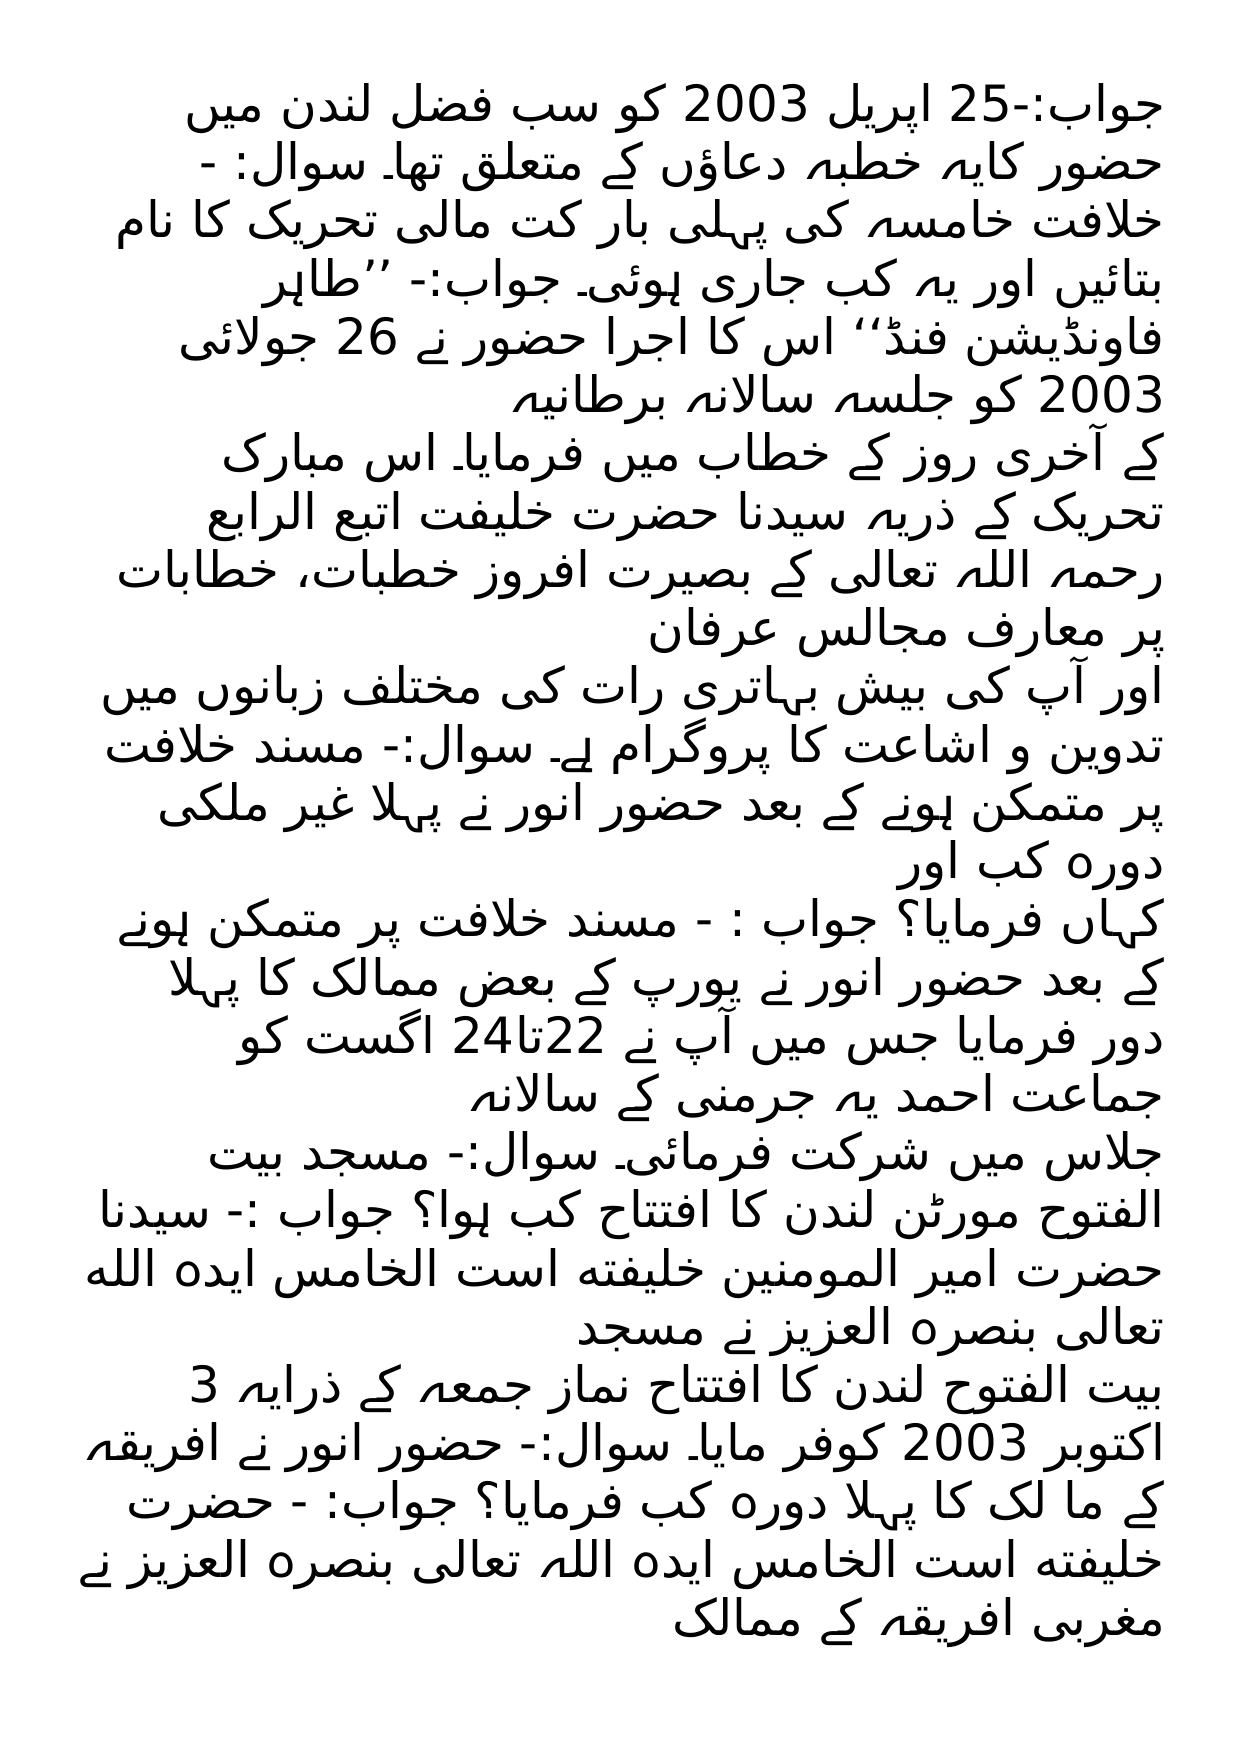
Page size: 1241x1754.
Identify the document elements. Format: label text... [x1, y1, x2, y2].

text دور فرمایا جس میں آپ نے 22تا24 اگست کو جماعت احمد یہ جرمنی کے سالانہ [75, 1007, 1165, 1123]
text اور آپ کی بیش بہاتری رات کی مختلف زبانوں میں تدوین و اشاعت کا پروگرام ہے۔ سوال:- مسند خلافت پر متمکن ہونے کے بعد حضور انور نے پہلا غیر ملکی دورہ کب اور [75, 657, 1165, 890]
text بیت الفتوح لندن کا افتتاح نماز جمعہ کے ذرایہ 3 اکتوبر 2003 کوفر مایا۔ سوال:- حضور انور نے افریقہ کے ما لک کا پہلا دورہ کب فرمایا؟ جواب: - حضرت خلیفته است الخامس ایدہ اللہ تعالی بنصرہ العزیز نے مغربی افریقہ کے ممالک [75, 1356, 1165, 1647]
text جواب:-25 اپریل 2003 کو سب فضل لندن میں حضور کایہ خطبہ دعاؤں کے متعلق تھا۔ سوال: - خلافت خامسہ کی پہلی بار کت مالی تحریک کا نام بتائیں اور یہ کب جاری ہوئی۔ جواب:- ’’طاہر فاونڈیشن فنڈ‘‘ اس کا اجرا حضور نے 26 جولائی 2003 کو جلسہ سالانہ برطانیہ [75, 75, 1165, 424]
text کے آخری روز کے خطاب میں فرمایا۔ اس مبارک تحریک کے ذریہ سیدنا حضرت خلیفت اتبع الرابع رحمہ اللہ تعالی کے بصیرت افروز خطبات، خطابات پر معارف مجالس عرفان [75, 424, 1165, 657]
text جلاس میں شرکت فرمائی۔ سوال:- مسجد بیت الفتوح مورٹن لندن کا افتتاح کب ہوا؟ جواب :- سیدنا حضرت امیر المومنین خلیفته است الخامس ایدہ الله تعالی بنصرہ العزیز نے مسجد [75, 1123, 1165, 1356]
text کہاں فرمایا؟ جواب : - مسند خلافت پر متمکن ہونے کے بعد حضور انور نے یورپ کے بعض ممالک کا پہلا [75, 890, 1165, 1007]
